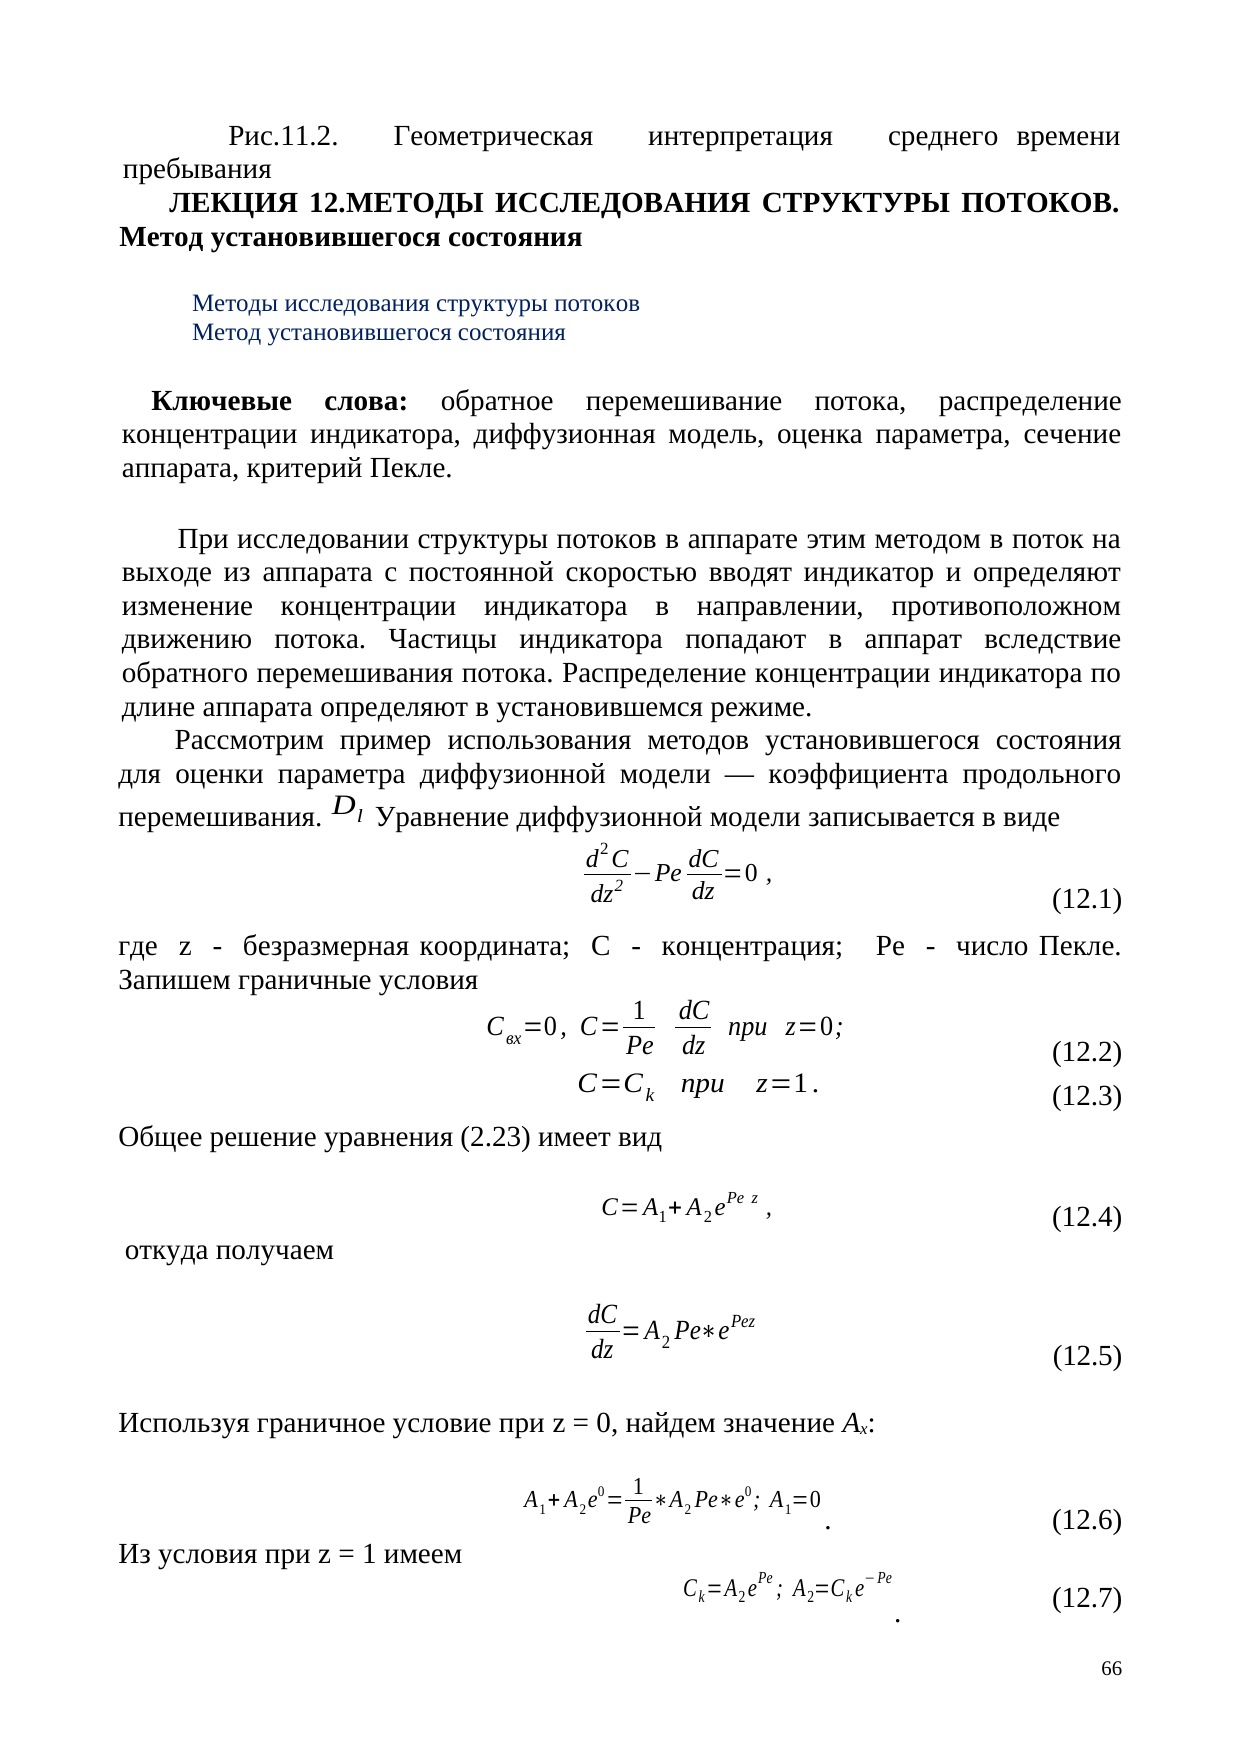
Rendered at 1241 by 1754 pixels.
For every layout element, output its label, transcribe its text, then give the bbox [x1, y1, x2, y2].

text Рассмотрим пример использования методов установившегося состояния для оценки параметра диффузионной модели — коэффициента продольного перемешивания. Уравнение диффузионной модели записывается в виде [118, 722, 1122, 833]
text Метод установившегося состояния [118, 317, 1122, 345]
text . (12.6) [118, 1472, 1122, 1536]
text (12.4) [171, 1189, 1122, 1232]
text ЛЕКЦИЯ 12.МЕТОДЫ ИССЛЕДОВАНИЯ СТРУКТУРЫ ПОТОКОВ. Метод установившегося состояния [119, 185, 1119, 252]
text При исследовании структуры потоков в аппарате этим методом в поток на выходе из аппарата с постоянной скоростью вводят индикатор и определяют изменение концентрации индикатора в направлении, противоположном движению потока. Частицы индикатора попадают в аппарат вследствие обратного перемешивания потока. Распределение концентрации индикатора по длине аппарата определяют в установившемся режиме. [122, 521, 1122, 722]
text (12.3) [51, 1067, 1122, 1111]
text . (12.7) [118, 1569, 1122, 1629]
text Общее решение уравнения (2.23) имеет вид [118, 1119, 1122, 1152]
text (12.5) [118, 1299, 1122, 1371]
text Рис.11.2. Геометрическая интерпретация среднего времени пребывания [123, 118, 1122, 185]
text (12.1) [168, 839, 1122, 914]
text где z - безразмерная координата; С - концентрация; Pe - число Пекле. Запишем граничные условия [118, 928, 1122, 996]
text (12.2) [51, 996, 1122, 1067]
text Используя граничное условие при z = 0, найдем значение Ах: [118, 1405, 1122, 1438]
text откуда получаем [124, 1232, 1122, 1266]
text Методы исследования структуры потоков [118, 288, 1122, 317]
text Ключевые слова: обратное перемешивание потока, распределение концентрации индикатора, диффузионная модель, оценка параметра, сечение аппарата, критерий Пекле. [122, 383, 1122, 483]
text Из условия при z = 1 имеем [118, 1536, 1122, 1569]
